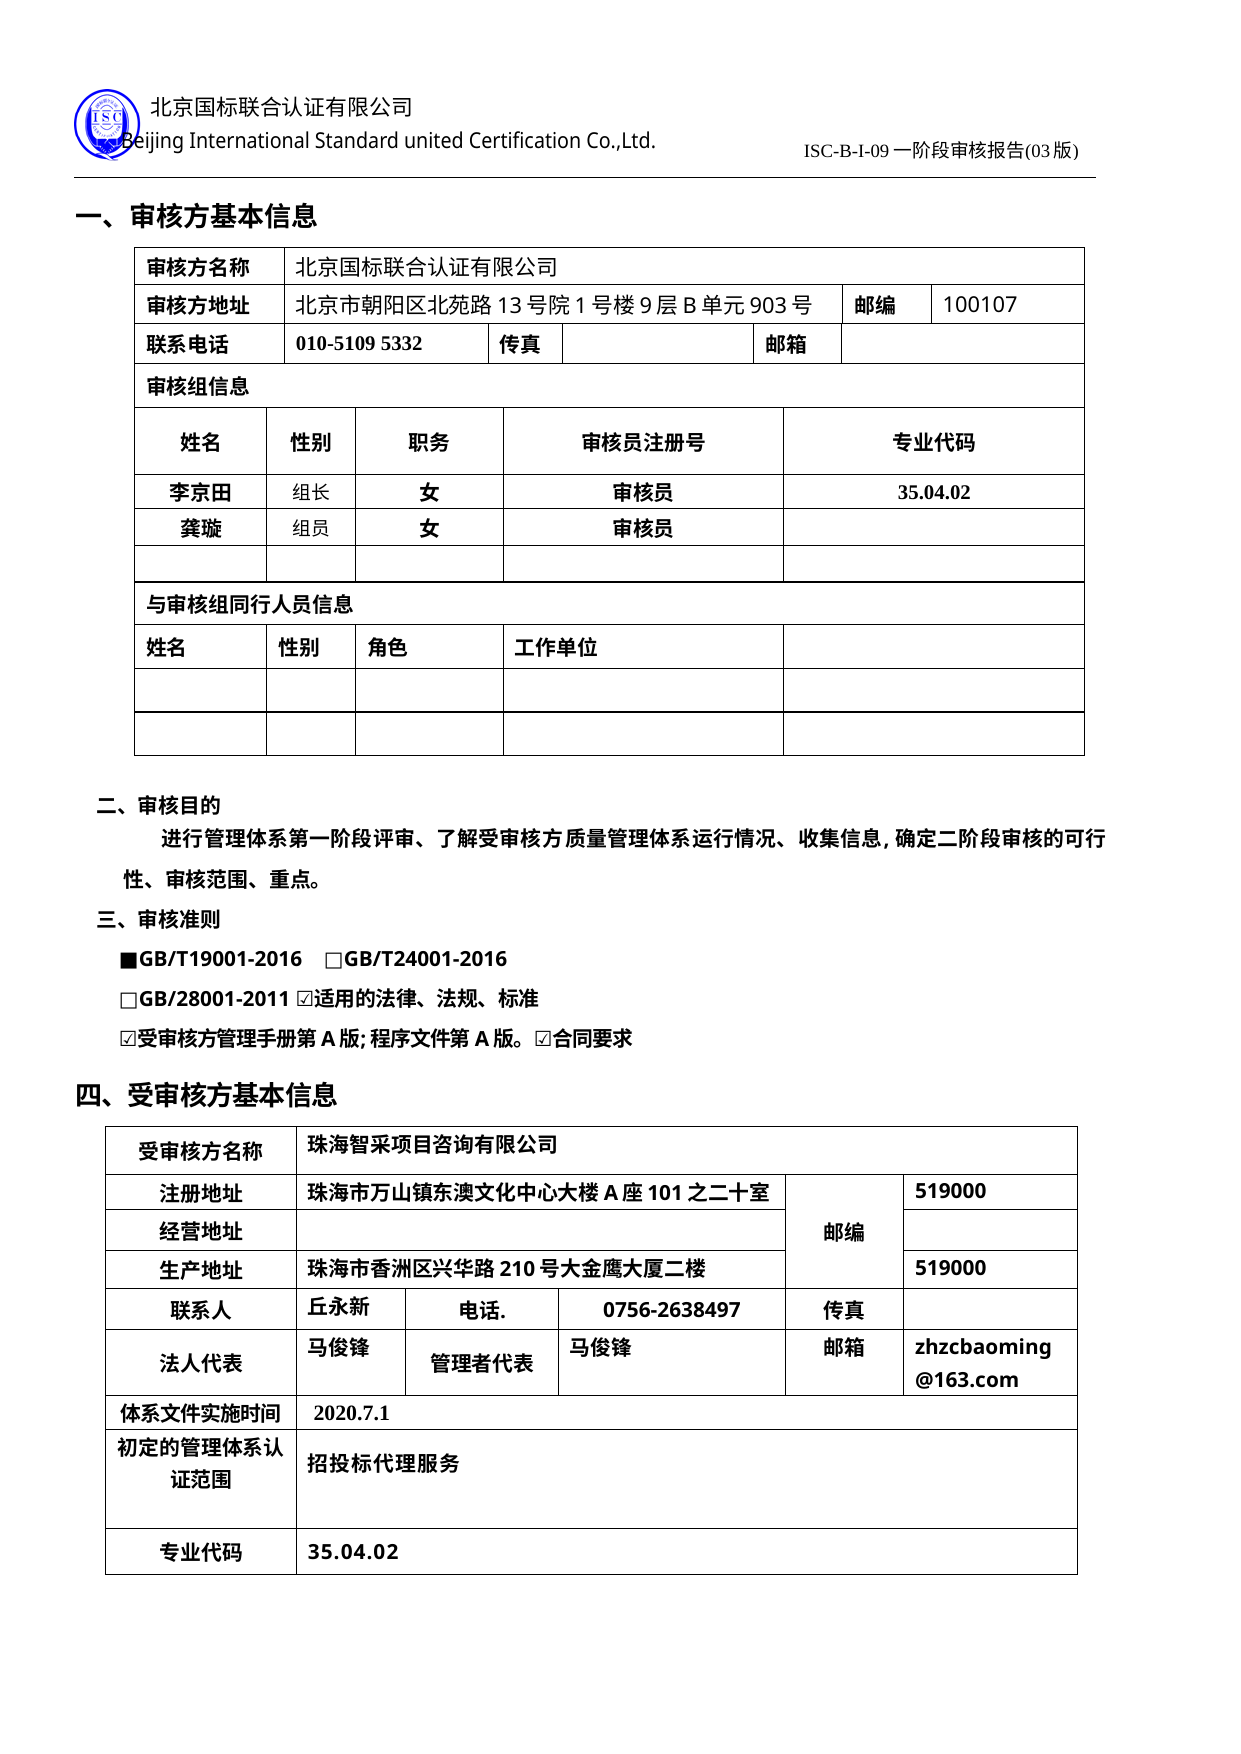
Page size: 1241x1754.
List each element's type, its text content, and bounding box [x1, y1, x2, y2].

table_cell [135, 546, 266, 581]
table_cell 体系文件实施时间 [106, 1396, 296, 1429]
table_cell [504, 713, 783, 755]
table_header 北京国标联合认证有限公司 [285, 248, 1084, 284]
table_cell 注册地址 [106, 1175, 296, 1209]
table_cell [267, 713, 355, 755]
table_cell zhzcbaoming@163.com [904, 1330, 1077, 1395]
table_cell 管理者代表 [406, 1330, 558, 1395]
text ■GB/T19001-2016 □GB/T24001-2016 [119, 942, 1107, 974]
table_cell 联系人 [106, 1289, 296, 1329]
table_cell [135, 669, 266, 711]
table_cell [904, 1289, 1077, 1329]
table_cell 电话. [406, 1289, 558, 1329]
table_cell [297, 1210, 785, 1250]
table_cell 010-5109 5332 [285, 324, 488, 363]
table_cell 邮箱 [786, 1330, 903, 1395]
table_cell 初定的管理体系认证范围 [106, 1430, 296, 1527]
table_cell 邮箱 [754, 324, 841, 363]
table_cell [842, 324, 1084, 363]
table_cell 职务 [356, 408, 503, 474]
table_cell 马俊锋 [297, 1330, 405, 1395]
table_cell 审核员 [504, 509, 783, 545]
table_cell 组员 [267, 509, 355, 545]
table_cell 0756-2638497 [559, 1289, 785, 1329]
table_cell 组长 [267, 475, 355, 508]
text 一、审核方基本信息 [75, 182, 1107, 247]
table_cell [356, 546, 503, 581]
table_cell 角色 [356, 625, 503, 668]
table_cell [784, 546, 1084, 581]
table_cell 专业代码 [106, 1529, 296, 1574]
table_cell 35.04.02 [784, 475, 1084, 508]
table_cell [267, 546, 355, 581]
table_cell 性别 [267, 625, 355, 668]
table_cell 珠海市香洲区兴华路210号大金鹰大厦二楼 [297, 1251, 785, 1288]
table_cell 邮编 [843, 285, 931, 323]
text 进行管理体系第一阶段评审、了解受审核方质量管理体系运行情况、收集信息, 确定二阶段审核的可行性、审核范围、重点。 [123, 821, 1107, 894]
table_cell 性别 [267, 408, 355, 474]
table_cell 2020.7.1 [297, 1396, 1077, 1429]
text 四、受审核方基本信息 [75, 1061, 1107, 1126]
table_cell 传真 [489, 324, 562, 363]
table_cell 专业代码 [784, 408, 1084, 474]
table_cell 姓名 [135, 408, 266, 474]
table_cell 龚璇 [135, 509, 266, 545]
table_cell [135, 713, 266, 755]
table_cell 丘永新 [297, 1289, 405, 1329]
table_cell [504, 546, 783, 581]
text 三、审核准则 [75, 902, 1107, 934]
table_cell [356, 713, 503, 755]
table_cell 100107 [932, 285, 1084, 323]
table_cell 女 [356, 509, 503, 545]
text □GB/28001-2011 ☑适用的法律、法规、标准 [119, 981, 1107, 1014]
table_cell [784, 509, 1084, 545]
text 二、审核目的 [75, 788, 1107, 821]
table_cell 女 [356, 475, 503, 508]
table_cell 传真 [786, 1289, 903, 1329]
table_cell 审核组信息 [135, 364, 1084, 407]
table_cell 519000 [904, 1175, 1077, 1209]
table_cell [784, 669, 1084, 711]
table_cell [904, 1210, 1077, 1250]
table_cell 姓名 [135, 625, 266, 668]
table_cell 经营地址 [106, 1210, 296, 1250]
table_cell [784, 625, 1084, 668]
table_cell [504, 669, 783, 711]
table_cell 马俊锋 [559, 1330, 785, 1395]
table_cell 李京田 [135, 475, 266, 508]
table_cell 519000 [904, 1251, 1077, 1288]
table_cell 审核员注册号 [504, 408, 783, 474]
table_cell 与审核组同行人员信息 [135, 583, 1084, 624]
table_header 珠海智采项目咨询有限公司 [297, 1127, 1077, 1174]
table_cell 珠海市万山镇东澳文化中心大楼A座101之二十室 [297, 1175, 785, 1209]
table_cell 邮编 [786, 1175, 903, 1288]
table_cell [356, 669, 503, 711]
table_cell 法人代表 [106, 1330, 296, 1395]
table_cell 联系电话 [135, 324, 284, 363]
table_cell 审核员 [504, 475, 783, 508]
table_cell 生产地址 [106, 1251, 296, 1288]
table_header 审核方名称 [135, 248, 284, 284]
table_cell 审核方地址 [135, 285, 284, 323]
table_cell 招投标代理服务 [297, 1430, 1077, 1527]
text ☑受审核方管理手册第A版; 程序文件第A版。☑合同要求 [119, 1021, 1107, 1054]
table_cell 工作单位 [504, 625, 783, 668]
table_cell [267, 669, 355, 711]
table_cell 35.04.02 [297, 1529, 1077, 1574]
table_cell [563, 324, 753, 363]
table_header 受审核方名称 [106, 1127, 296, 1174]
table_cell 北京市朝阳区北苑路13号院1号楼9层B单元903号 [285, 285, 842, 323]
picture [74, 89, 143, 161]
table_cell [784, 713, 1084, 755]
